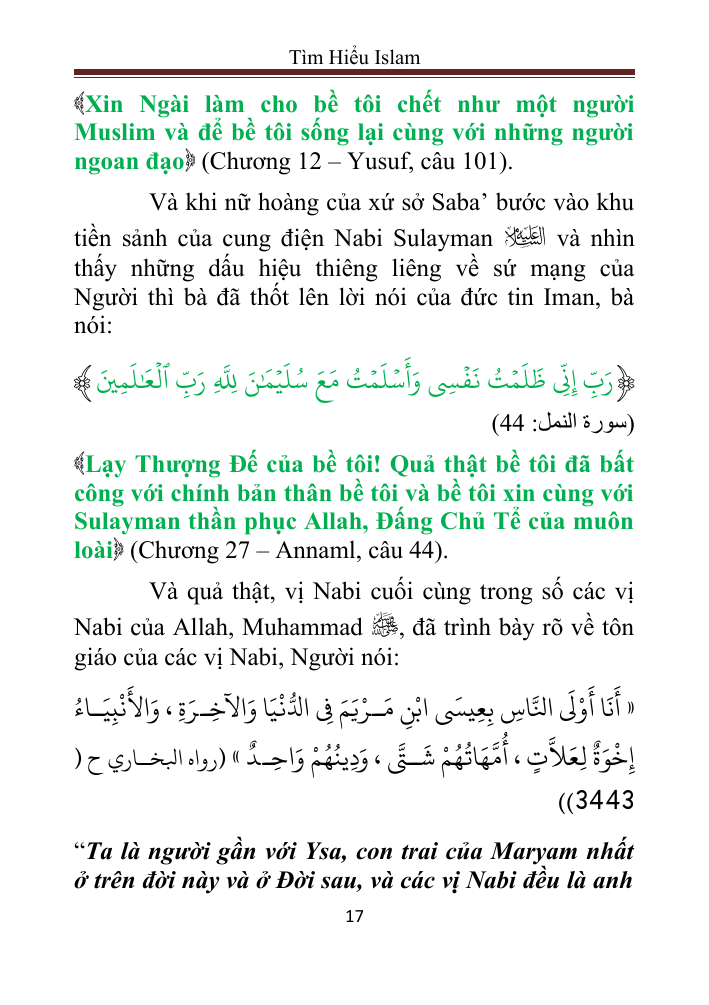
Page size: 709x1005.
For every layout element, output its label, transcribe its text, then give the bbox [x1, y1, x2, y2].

text Xin Ngài làm cho bề tôi chết như một người Muslim và để bề tôi sống lại cùng với những người ngoan đạo (Chương 12 – Yusuf, câu 101). [74, 89, 635, 175]
text Và quả thật, vị Nabi cuối cùng trong số các vị Nabi của Allah, Muhammad , đã trình bày rõ về tôn giáo của các vị Nabi, Người nói: [74, 576, 635, 671]
text Lạy Thượng Đế của bề tôi! Quả thật bề tôi đã bất công với chính bản thân bề tôi và bề tôi xin cùng với Sulayman thần phục Allah, Đấng Chủ Tể của muôn loài (Chương 27 – Annaml, câu 44). [74, 449, 635, 564]
text ﮋرَبِّ إِنِّي ظَلَمۡتُ نَفۡسِي وَأَسۡلَمۡتُ مَعَ سُلَيۡمَٰنَ لِلَّهِ رَبِّ ٱلۡعَٰلَمِينَ ﮊ (سورة النمل: 44) [74, 352, 635, 436]
text « أَنَا أَوْلَى النَّاسِ بِعِيسَى ابْنِ مَرْيَمَ فِى الدُّنْيَا وَالآخِرَةِ ، وَالأَنْبِيَاءُ إِخْوَةٌ لِعَلاَّتٍ ، أُمَّهَاتُهُمْ شَتَّى ، وَدِينُهُمْ وَاحِدٌ » (رواه البخاري ح (3443)) [74, 683, 635, 824]
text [74, 836, 635, 894]
text Và khi nữ hoàng của xứ sở Saba’ bước vào khu tiền sảnh của cung điện Nabi Sulayman và nhìn thấy những dấu hiệu thiêng liêng về sứ mạng của Người thì bà đã thốt lên lời nói của đức tin Iman, bà nói: [74, 187, 635, 339]
